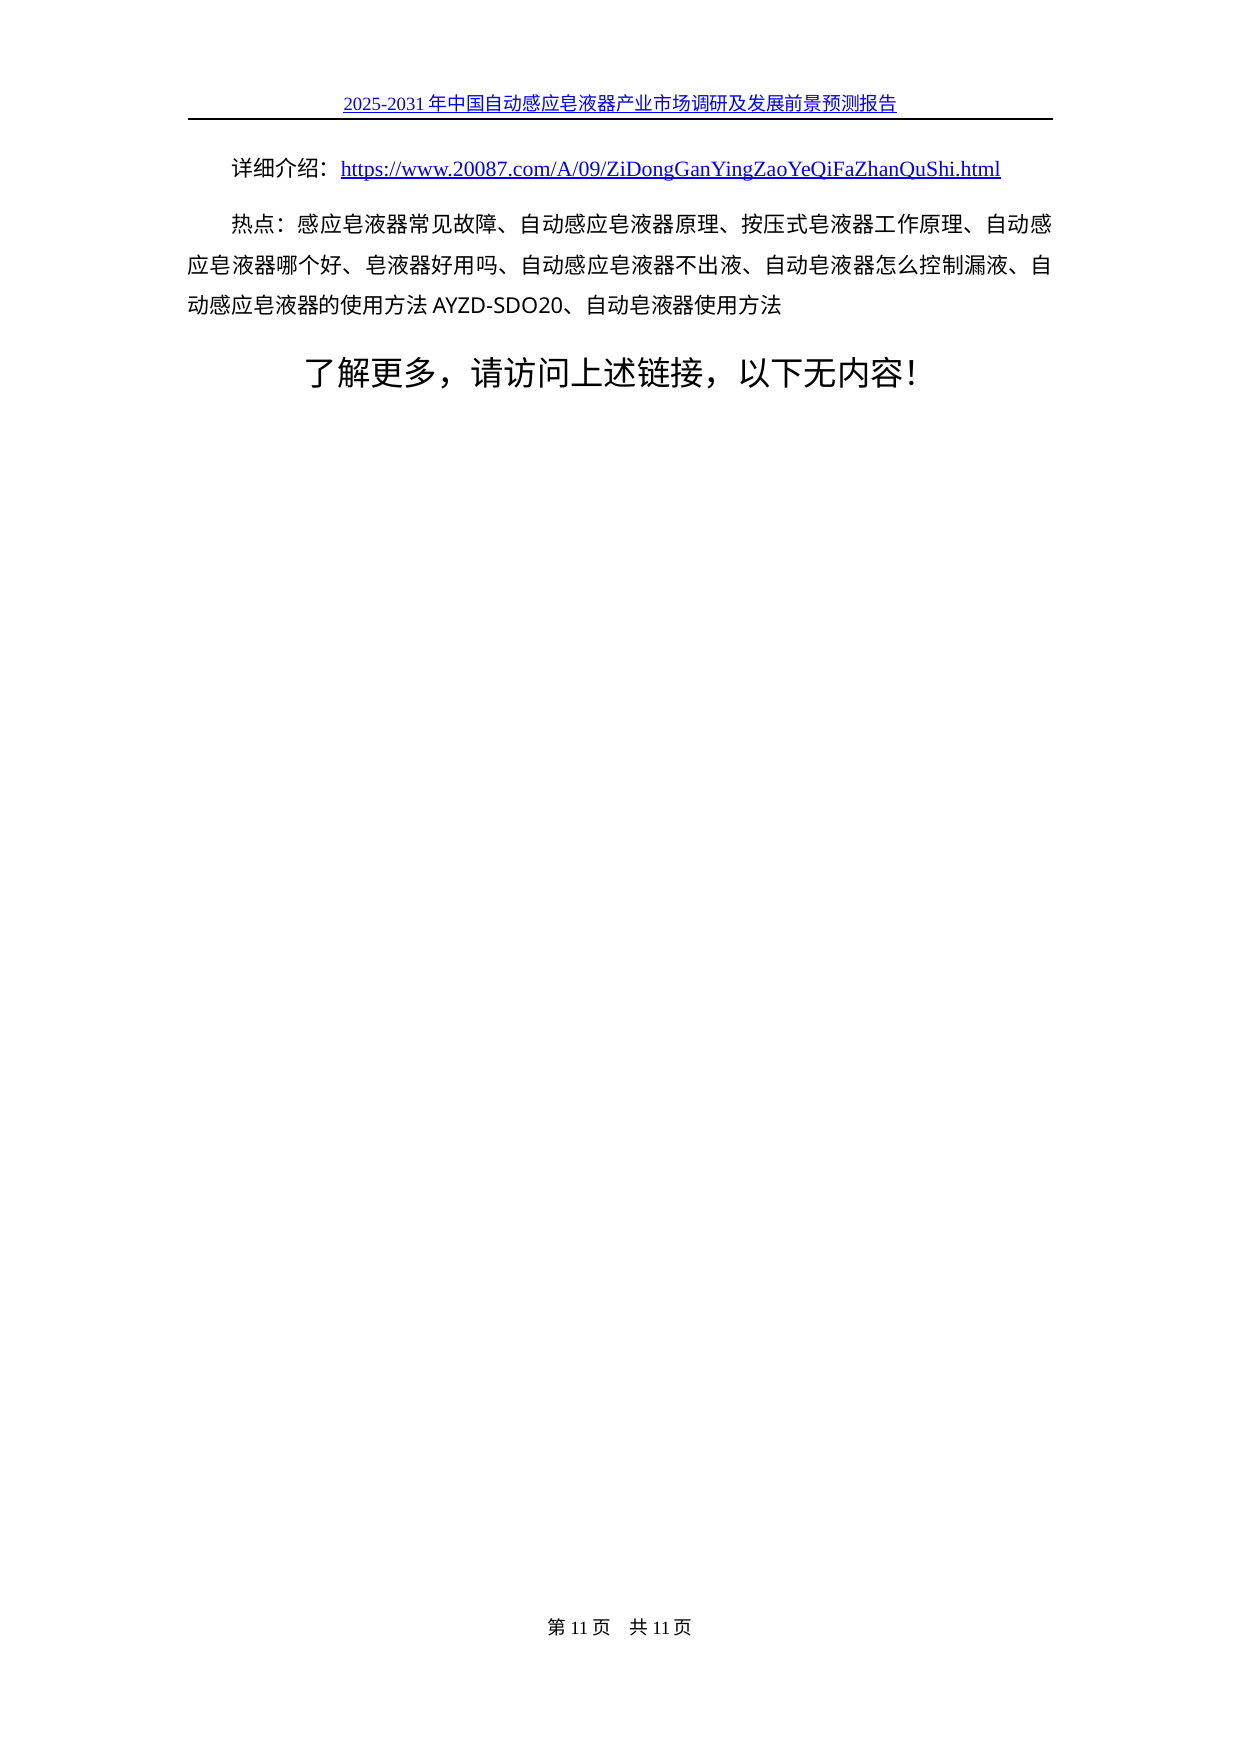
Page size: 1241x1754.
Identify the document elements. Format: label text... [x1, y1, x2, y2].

text 详细介绍：https://www.20087.com/A/09/ZiDongGanYingZaoYeQiFaZhanQuShi.html [187, 150, 1053, 183]
text 热点：感应皂液器常见故障、自动感应皂液器原理、按压式皂液器工作原理、自动感应皂液器哪个好、皂液器好用吗、自动感应皂液器不出液、自动皂液器怎么控制漏液、自动感应皂液器的使用方法AYZD-SDO20、自动皂液器使用方法 [187, 207, 1053, 321]
title 了解更多，请访问上述链接，以下无内容！ [187, 338, 1053, 403]
